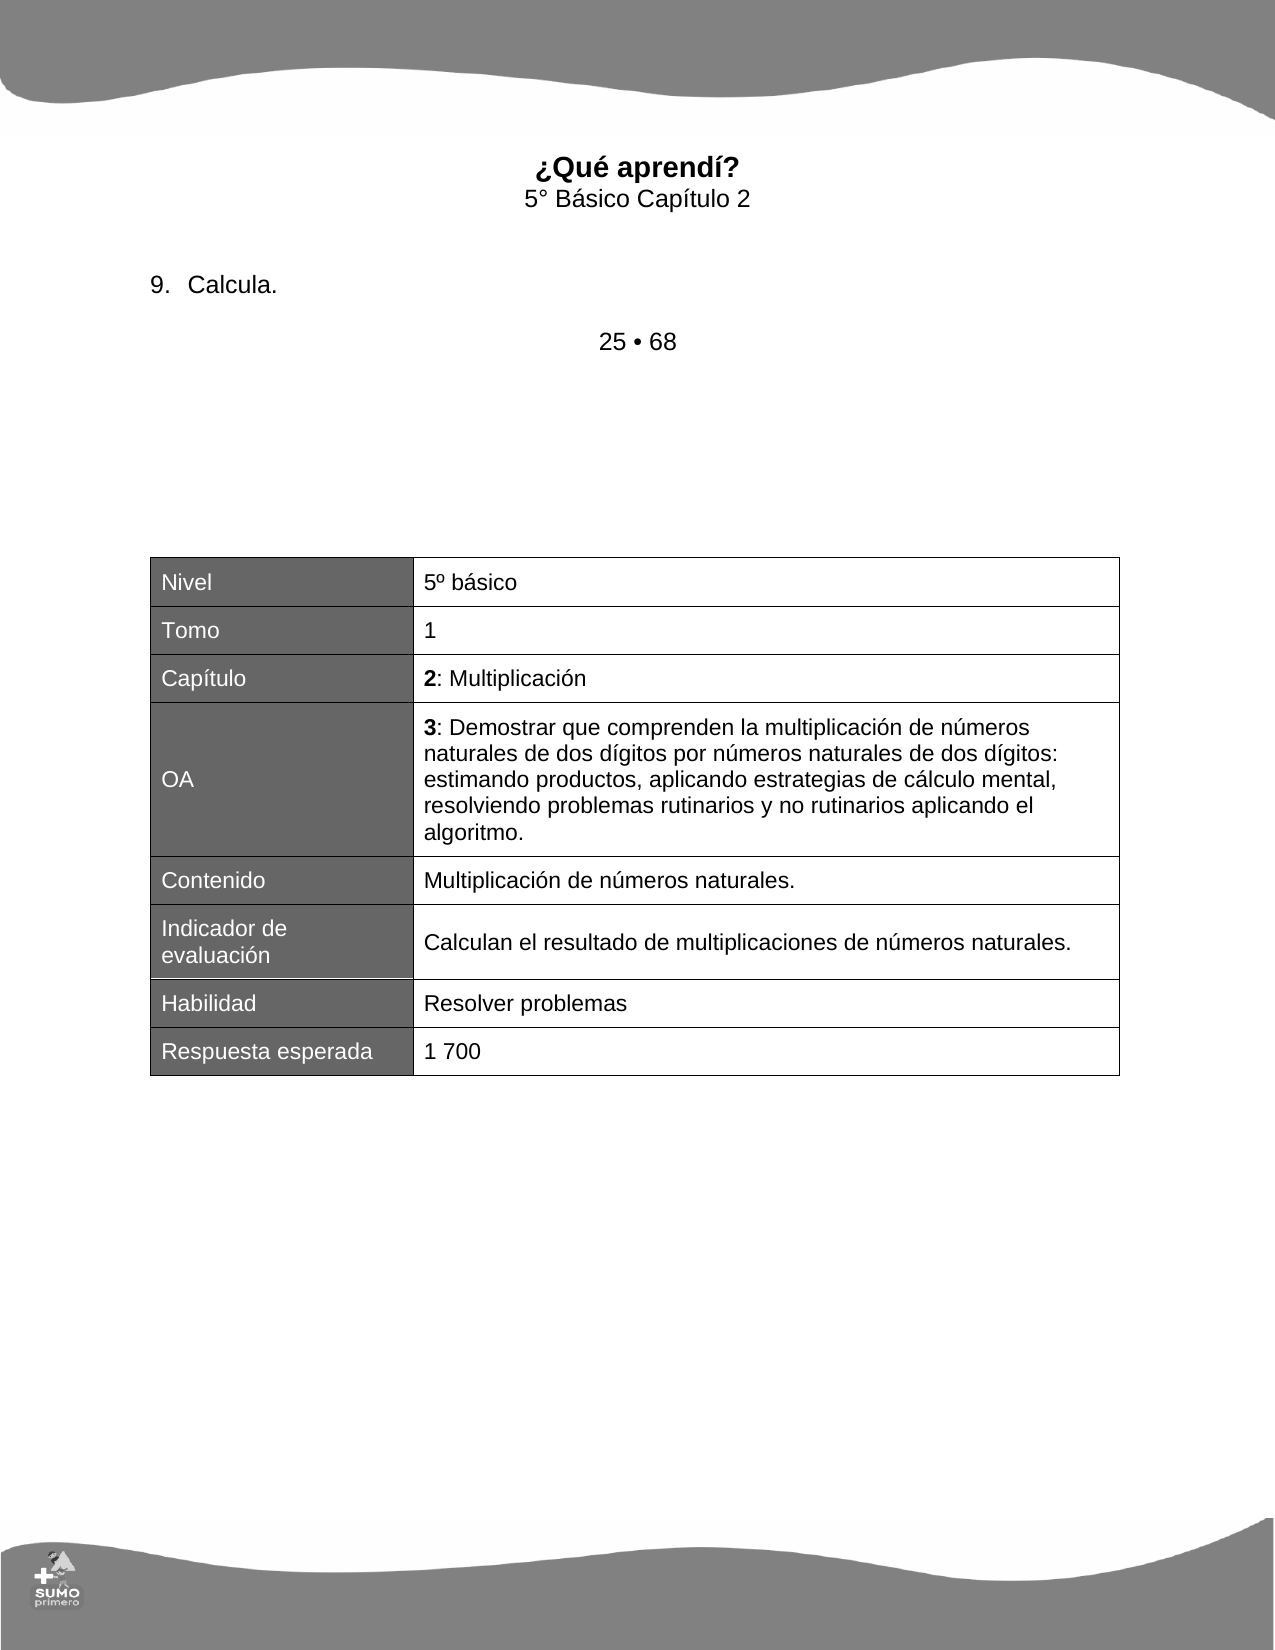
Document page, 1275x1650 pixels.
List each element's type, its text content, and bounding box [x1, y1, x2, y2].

table_cell Habilidad [151, 980, 413, 1027]
table_header 5º básico [414, 558, 1119, 606]
text 25 • 68 [150, 327, 1125, 356]
table_cell 3: Demostrar que comprenden la multiplicación de números naturales de dos dígitos por números naturales de dos dígitos: estimando productos, aplicando estrategias de cálculo mental, resolviendo problemas rutinarios y no rutinarios aplicando el algoritmo. [414, 703, 1119, 856]
picture [0, 1518, 1274, 1650]
table_cell 2: Multiplicación [414, 655, 1119, 702]
table_cell Resolver problemas [414, 980, 1119, 1027]
table_cell Multiplicación de números naturales. [414, 857, 1119, 904]
table_cell Indicador de evaluación [151, 905, 413, 978]
table_cell Tomo [151, 607, 413, 654]
list Calcula. [150, 270, 1125, 298]
table_header Nivel [151, 558, 413, 606]
table_cell 1 [414, 607, 1119, 654]
table_cell Contenido [151, 857, 413, 904]
table_cell Capítulo [151, 655, 413, 702]
text ¿Qué aprendí? [150, 150, 1125, 183]
table_cell Calculan el resultado de multiplicaciones de números naturales. [414, 905, 1119, 978]
table_cell OA [151, 703, 413, 856]
table_cell 1 700 [414, 1028, 1119, 1075]
table_cell Respuesta esperada [151, 1028, 413, 1075]
text 5° Básico Capítulo 2 [150, 183, 1125, 212]
picture [0, 0, 1275, 136]
